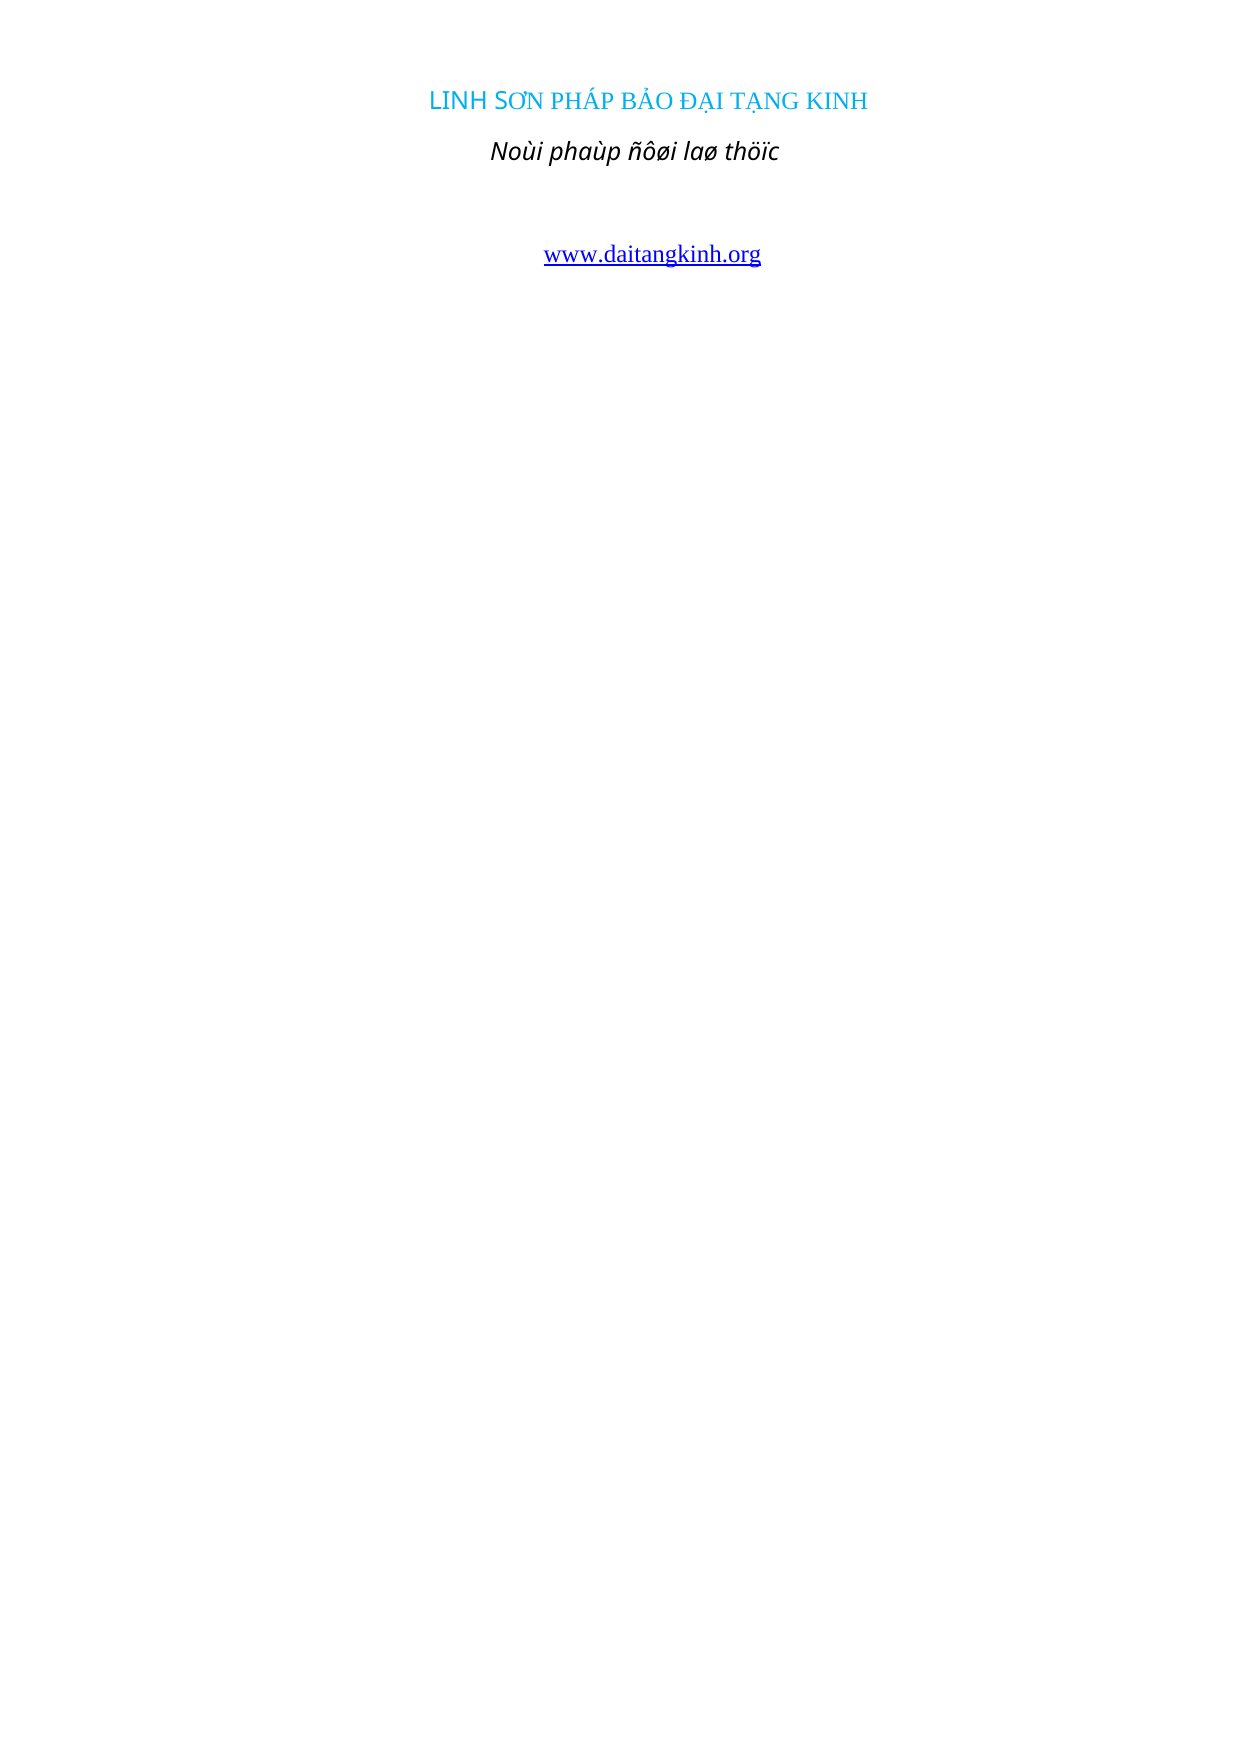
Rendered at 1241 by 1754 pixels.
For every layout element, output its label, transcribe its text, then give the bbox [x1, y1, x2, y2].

text Noùi phaùp ñôøi laø thöïc [490, 135, 1065, 167]
text www.daitangkinh.org [419, 239, 885, 268]
